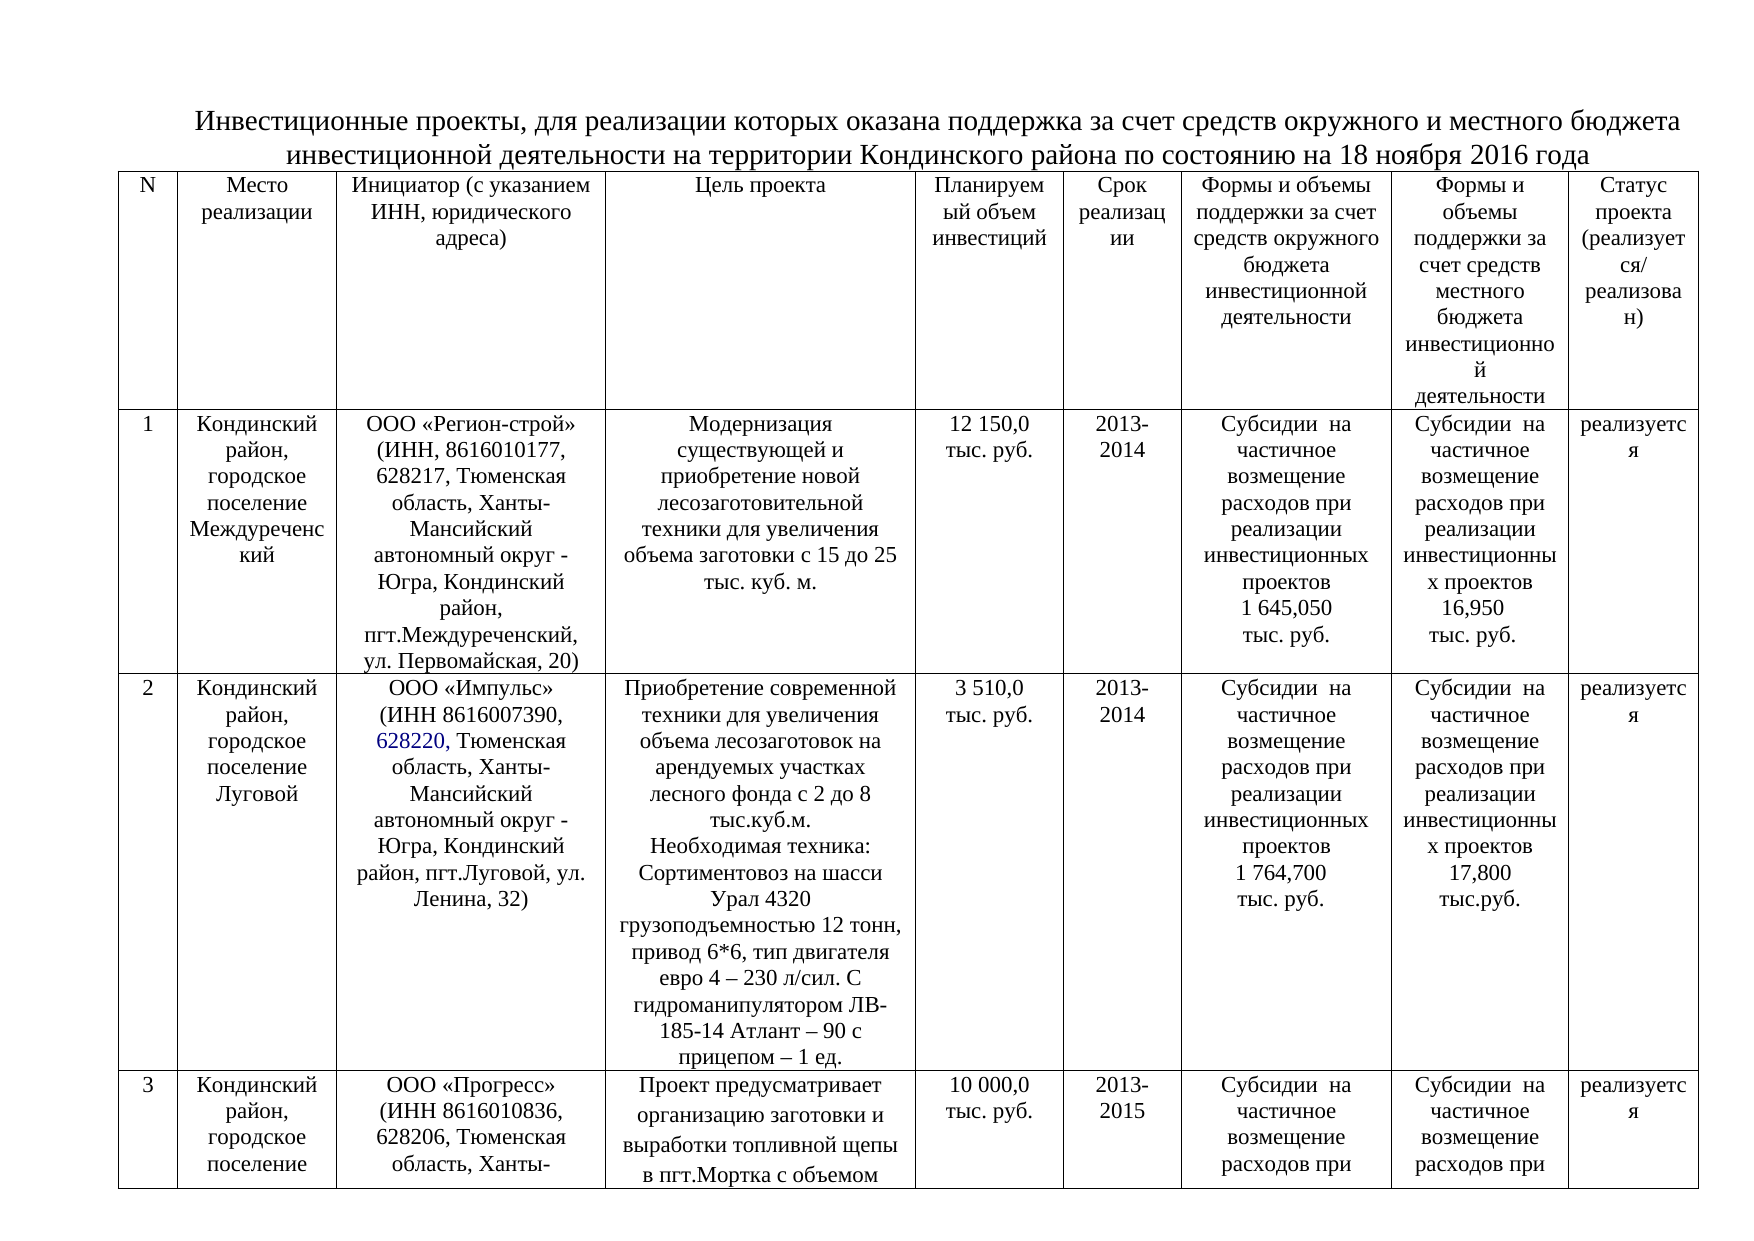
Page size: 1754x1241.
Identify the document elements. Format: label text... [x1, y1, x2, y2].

table_cell 3 [119, 1071, 177, 1188]
table_cell Субсидии на частичное возмещение расходов при реализации инвестиционных проектов 16,950 тыс. руб. [1392, 410, 1568, 673]
table_cell Субсидии на частичное возмещение расходов при реализации инвестиционных проектов 17,800 тыс.руб. [1392, 674, 1568, 1070]
table_header Планируемый объем инвестиций [916, 172, 1063, 409]
table_cell Субсидии на частичное возмещение расходов при реализации инвестиционных проектов 1 764,700 тыс. руб. [1182, 674, 1391, 1070]
table_cell 1 [119, 410, 177, 673]
table_cell 2013-2014 [1064, 674, 1181, 1070]
table_header Формы и объемы поддержки за счет средств окружного бюджета инвестиционной деятельности [1182, 172, 1391, 409]
table_cell Приобретение современной техники для увеличения объема лесозаготовок на арендуемых участках лесного фонда с 2 до 8 тыс.куб.м. Необходимая техника: Сортиментовоз на шасси Урал 4320 грузоподъемностью 12 тонн, привод 6*6, тип двигателя евро 4 – 230 л/сил. С гидроманипулятором ЛВ-185-14 Атлант – 90 с прицепом – 1 ед. [606, 674, 915, 1070]
table_cell 2 [119, 674, 177, 1070]
table_header Статус проекта (реализуется/ реализован) [1569, 172, 1698, 409]
table_cell Модернизация существующей и приобретение новой лесозаготовительной техники для увеличения объема заготовки с 15 до 25 тыс. куб. м. [606, 410, 915, 673]
table_cell реализуется [1569, 1071, 1698, 1188]
table_cell Субсидии на частичное возмещение расходов при реализации инвестиционных проектов 1 645,050 тыс. руб. [1182, 410, 1391, 673]
table_header Формы и объемы поддержки за счет средств местного бюджета инвестиционной деятельности [1392, 172, 1568, 409]
table_header Цель проекта [606, 172, 915, 409]
table_header N [119, 172, 177, 409]
table_cell 2013-2015 [1064, 1071, 1181, 1188]
text Инвестиционные проекты, для реализации которых оказана поддержка за счет средств окружного и местного бюджета инвестиционной деятельности на территории Кондинского района по состоянию на 18 ноября 2016 года [177, 103, 1698, 171]
table_cell 12 150,0 тыс. руб. [916, 410, 1063, 673]
table_cell ООО «Регион-строй» (ИНН, 8616010177, 628217, Тюменская область, Ханты-Мансийский автономный округ - Югра, Кондинский район, пгт.Междуреченский, ул. Первомайская, 20) [337, 410, 605, 673]
table_cell ООО «Импульс» (ИНН 8616007390, 628220, Тюменская область, Ханты-Мансийский автономный округ - Югра, Кондинский район, пгт.Луговой, ул. Ленина, 32) [337, 674, 605, 1070]
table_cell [1182, 1071, 1391, 1188]
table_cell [606, 1071, 915, 1188]
table_header Инициатор (с указанием ИНН, юридического адреса) [337, 172, 605, 409]
table_cell 3 510,0 тыс. руб. [916, 674, 1063, 1070]
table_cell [337, 1071, 605, 1188]
table_cell 2013-2014 [1064, 410, 1181, 673]
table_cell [178, 1071, 336, 1188]
table_header Место реализации [178, 172, 336, 409]
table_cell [1392, 1071, 1568, 1188]
table_header Срок реализации [1064, 172, 1181, 409]
table_cell реализуется [1569, 410, 1698, 673]
table_cell 10 000,0 тыс. руб. [916, 1071, 1063, 1188]
table_cell Кондинский район, городское поселение Луговой [178, 674, 336, 1070]
table_cell Кондинский район, городское поселение Междуреченский [178, 410, 336, 673]
table_cell реализуется [1569, 674, 1698, 1070]
